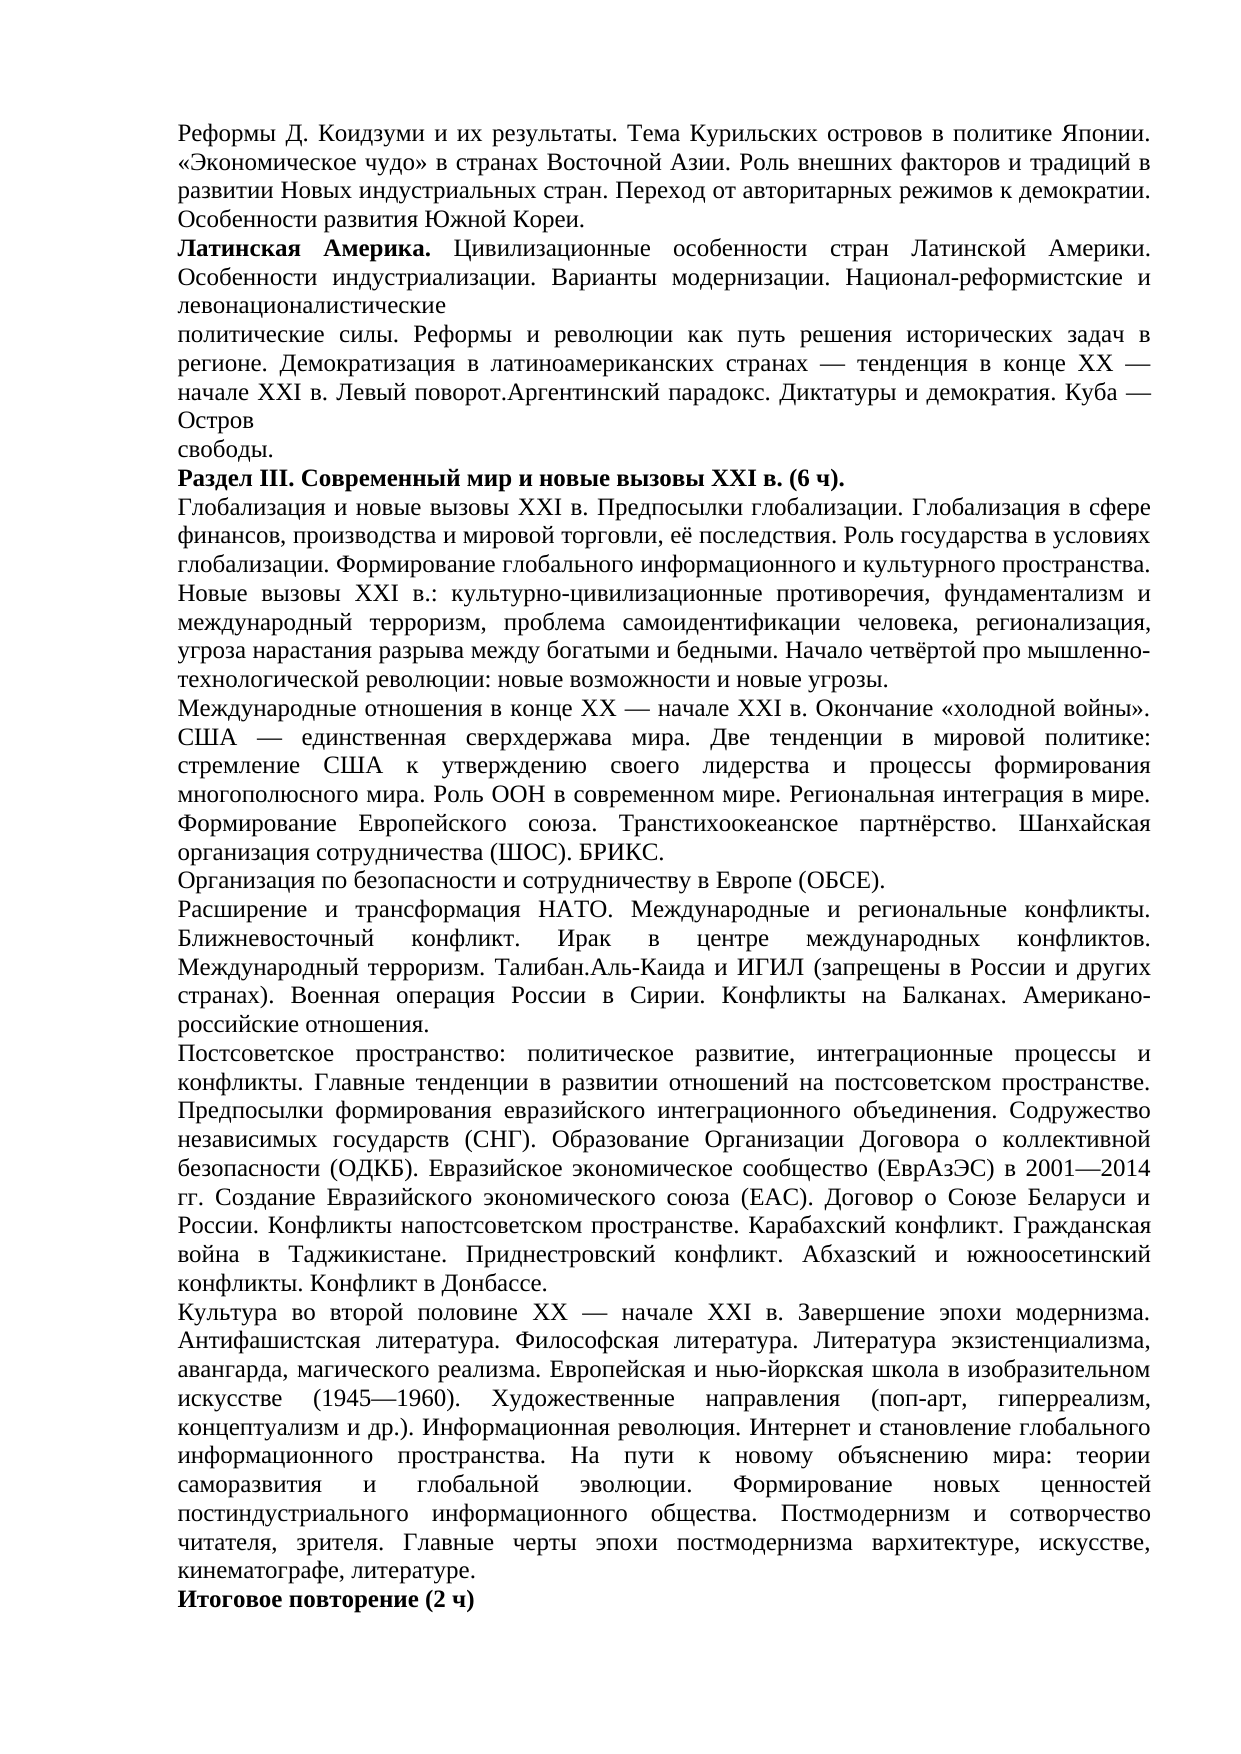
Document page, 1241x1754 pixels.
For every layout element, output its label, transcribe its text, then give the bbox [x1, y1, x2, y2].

text Реформы Д. Коидзуми и их результаты. Тема Курильских островов в политике Японии. «Экономическое чудо» в странах Восточной Азии. Роль внешних факторов и традиций в развитии Новых индустриальных стран. Переход от авторитарных режимов к демократии. Особенности развития Южной Кореи. [177, 118, 1152, 233]
text политические силы. Реформы и революции как путь решения исторических задач в регионе. Демократизация в латиноамериканских странах — тенденция в конце ХХ — начале ХХI в. Левый поворот.Аргентинский парадокс. Диктатуры и демократия. Куба — Остров [177, 319, 1152, 434]
text Глобализация и новые вызовы XXI в. Предпосылки глобализации. Глобализация в сфере финансов, производства и мировой торговли, её последствия. Роль государства в условиях глобализации. Формирование глобального информационного и культурного пространства. Новые вызовы XXI в.: культурно-цивилизационные противоречия, фундаментализм и международный терроризм, проблема самоидентификации человека, регионализация, угроза нарастания разрыва между богатыми и бедными. Начало четвёртой про мышленно-технологической революции: новые возможности и новые угрозы. [177, 492, 1152, 693]
text Культура во второй половине XX — начале XXI в. Завершение эпохи модернизма. Антифашистская литература. Философская литература. Литература экзистенциализма, авангарда, магического реализма. Европейская и нью-йоркская школа в изобразительном искусстве (1945—1960). Художественные направления (поп-арт, гиперреализм, концептуализм и др.). Информационная революция. Интернет и становление глобального информационного пространства. На пути к новому объяснению мира: теории саморазвития и глобальной эволюции. Формирование новых ценностей постиндустриального информационного общества. Постмодернизм и сотворчество читателя, зрителя. Главные черты эпохи постмодернизма вархитектуре, искусстве, кинематографе, литературе. [177, 1297, 1152, 1584]
text Латинская Америка. Цивилизационные особенности стран Латинской Америки. Особенности индустриализации. Варианты модернизации. Национал-реформистские и левонационалистические [177, 233, 1152, 319]
text Международные отношения в конце XX — начале XXI в. Окончание «холодной войны». США — единственная сверхдержава мира. Две тенденции в мировой политике: стремление США к утверждению своего лидерства и процессы формирования многополюсного мира. Роль ООН в современном мире. Региональная интеграция в мире. Формирование Европейского союза. Транстихоокеанское партнёрство. Шанхайская организация сотрудничества (ШОС). БРИКС. [177, 693, 1152, 866]
text Организация по безопасности и сотрудничеству в Европе (ОБСЕ). [177, 866, 1152, 894]
text Постсоветское пространство: политическое развитие, интеграционные процессы и конфликты. Главные тенденции в развитии отношений на постсоветском пространстве. Предпосылки формирования евразийского интеграционного объединения. Содружество независимых государств (СНГ). Образование Организации Договора о коллективной безопасности (ОДКБ). Евразийское экономическое сообщество (ЕврАзЭС) в 2001—2014 гг. Создание Евразийского экономического союза (ЕАС). Договор о Союзе Беларуси и России. Конфликты напостсоветском пространстве. Карабахский конфликт. Гражданская война в Таджикистане. Приднестровский конфликт. Абхазский и южноосетинский конфликты. Конфликт в Донбассе. [177, 1038, 1152, 1297]
text свободы. [177, 434, 1152, 463]
text Итоговое повторение (2 ч) [177, 1584, 1152, 1613]
text Раздел III. Современный мир и новые вызовы XXI в. (6 ч). [177, 463, 1152, 492]
text Расширение и трансформация НАТО. Международные и региональные конфликты. Ближневосточный конфликт. Ирак в центре международных конфликтов. Международный терроризм. Талибан.Аль-Каида и ИГИЛ (запрещены в России и других странах). Военная операция России в Сирии. Конфликты на Балканах. Американо-российские отношения. [177, 894, 1152, 1038]
